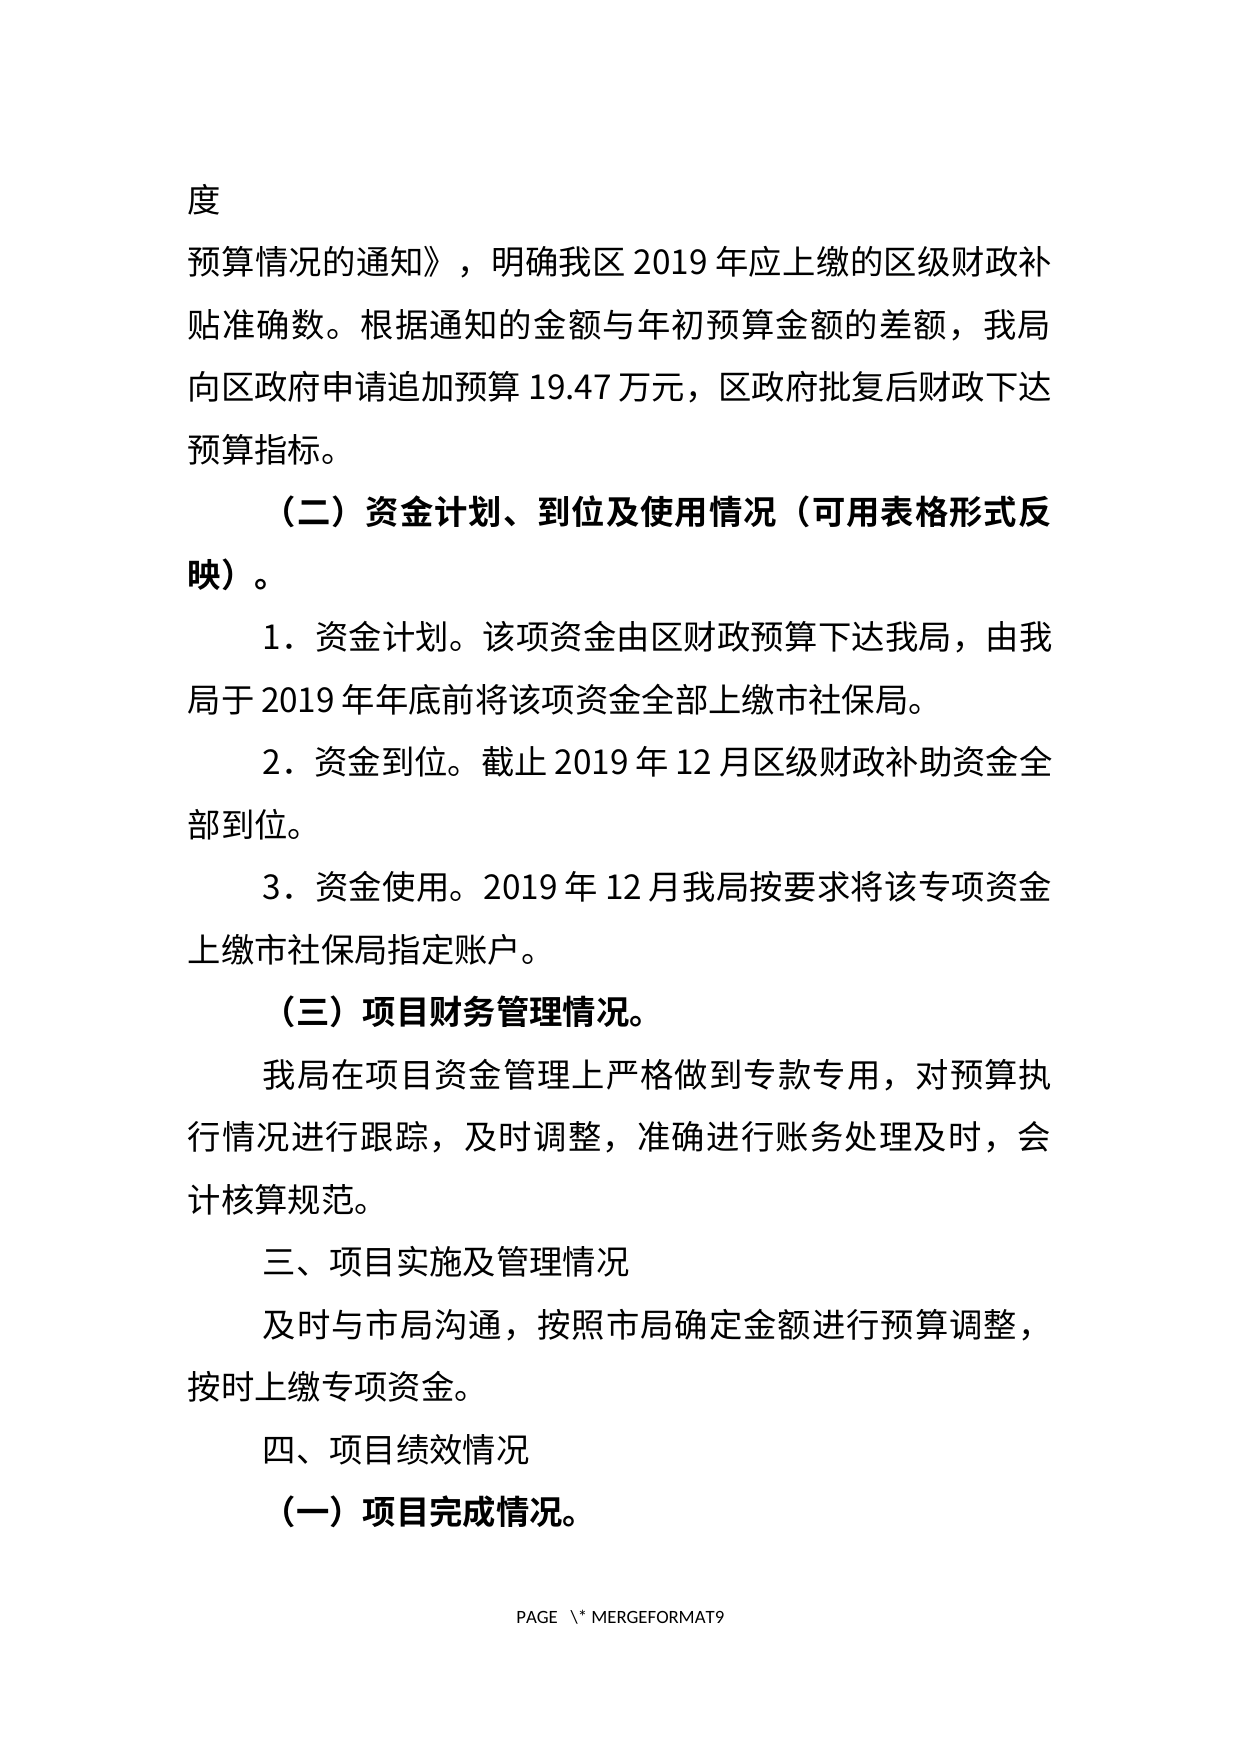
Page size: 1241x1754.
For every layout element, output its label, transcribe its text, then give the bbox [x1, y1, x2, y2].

text 及时与市局沟通，按照市局确定金额进行预算调整，按时上缴专项资金。 [187, 1287, 1053, 1412]
text 四、项目绩效情况 [187, 1412, 1053, 1474]
text （二）资金计划、到位及使用情况（可用表格形式反映）。 [187, 474, 1053, 599]
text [187, 162, 1053, 224]
text 预算情况的通知》，明确我区2019年应上缴的区级财政补贴准确数。根据通知的金额与年初预算金额的差额，我局向区政府申请追加预算19.47万元，区政府批复后财政下达预算指标。 [187, 224, 1053, 474]
text 1．资金计划。该项资金由区财政预算下达我局，由我局于2019年年底前将该项资金全部上缴市社保局。 [187, 599, 1053, 724]
text 3．资金使用。2019年12月我局按要求将该专项资金上缴市社保局指定账户。 [187, 849, 1053, 974]
text 2．资金到位。截止2019年12月区级财政补助资金全部到位。 [187, 724, 1053, 849]
text （三）项目财务管理情况。 [187, 974, 1053, 1037]
text 我局在项目资金管理上严格做到专款专用，对预算执行情况进行跟踪，及时调整，准确进行账务处理及时，会计核算规范。 [187, 1037, 1053, 1224]
text （一）项目完成情况。 [187, 1474, 1053, 1537]
text 三、项目实施及管理情况 [187, 1224, 1053, 1287]
